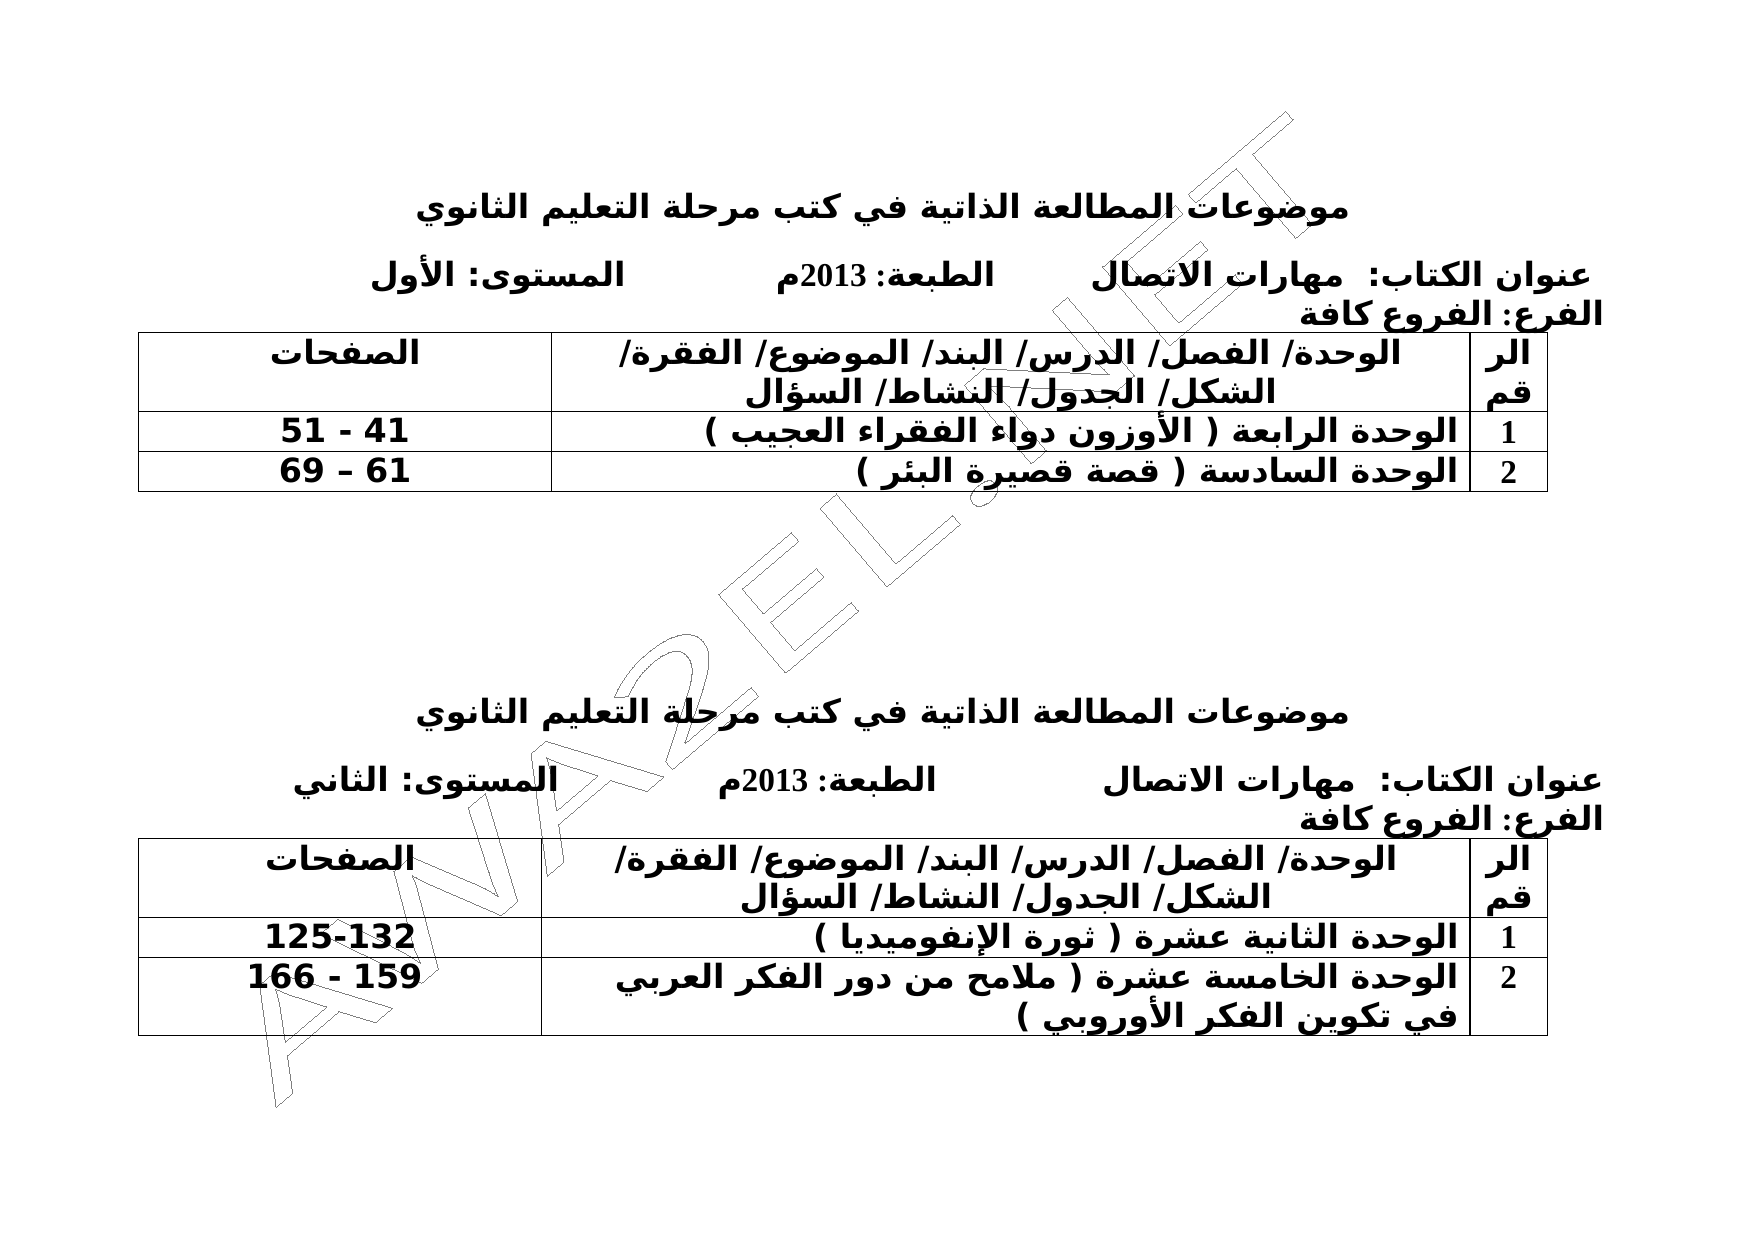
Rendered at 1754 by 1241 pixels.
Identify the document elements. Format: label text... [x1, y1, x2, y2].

table_cell 1 [1471, 412, 1547, 451]
table_cell الوحدة السادسة ( قصة قصيرة البئر ) [552, 452, 1469, 491]
text عنوان الكتاب: مهارات الاتصال الطبعة: 2013م المستوى: الأول الفرع: الفروع كافة [150, 255, 1604, 332]
table_header الصفحات [139, 839, 541, 917]
table_cell 41 - 51 [139, 412, 551, 451]
table_cell الوحدة الرابعة ( الأوزون دواء الفقراء العجيب ) [552, 412, 1469, 451]
table_header الوحدة/ الفصل/ الدرس/ البند/ الموضوع/ الفقرة/ الشكل/ الجدول/ النشاط/ السؤال [542, 839, 1469, 917]
table_cell 125-132 [139, 918, 541, 957]
table_header الصفحات [139, 333, 551, 411]
table_header الرقم [1471, 333, 1547, 411]
table_cell 1 [1471, 918, 1547, 957]
table_cell الوحدة الثانية عشرة ( ثورة الإنفوميديا ) [542, 918, 1469, 957]
table_cell 61 – 69 [139, 452, 551, 491]
table_header الوحدة/ الفصل/ الدرس/ البند/ الموضوع/ الفقرة/ الشكل/ الجدول/ النشاط/ السؤال [552, 333, 1469, 411]
table_cell 2 [1471, 958, 1547, 1035]
text موضوعات المطالعة الذاتية في كتب مرحلة التعليم الثانوي [150, 187, 1604, 226]
table_cell 2 [1471, 452, 1547, 491]
table_cell الوحدة الخامسة عشرة ( ملامح من دور الفكر العربي في تكوين الفكر الأوروبي ) [542, 958, 1469, 1035]
table_header الرقم [1471, 839, 1547, 917]
table_cell 159 - 166 [139, 958, 541, 1035]
text موضوعات المطالعة الذاتية في كتب مرحلة التعليم الثانوي [150, 693, 1604, 732]
text عنوان الكتاب: مهارات الاتصال الطبعة: 2013م المستوى: الثاني الفرع: الفروع كافة [150, 761, 1604, 838]
